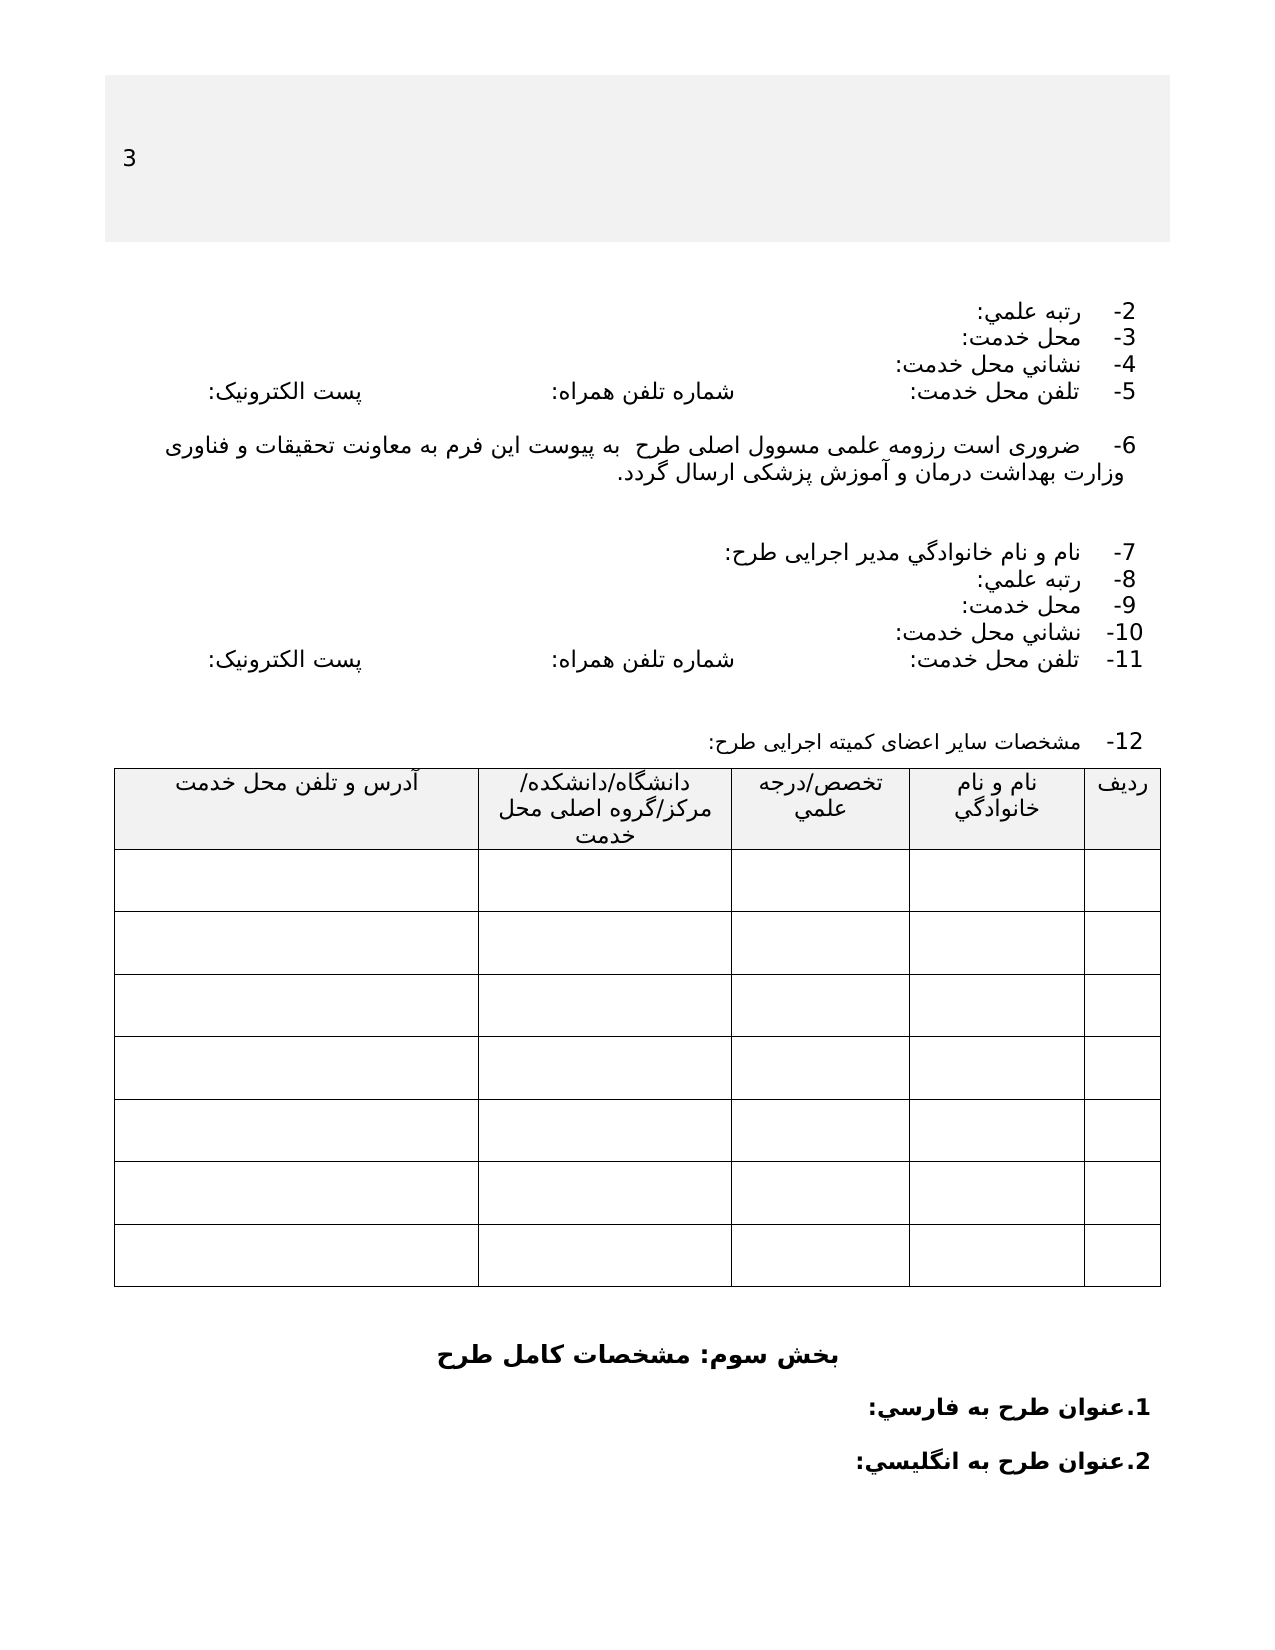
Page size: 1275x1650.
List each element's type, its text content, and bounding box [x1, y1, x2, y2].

table_cell [1085, 1037, 1160, 1099]
list عنوان طرح به انگليسي: [156, 1448, 1126, 1474]
table_cell [479, 850, 731, 911]
text بخش سوم: مشخصات کامل طرح [150, 1340, 1125, 1369]
table_header نام و نام خانوادگي [910, 769, 1084, 849]
table_cell [1085, 1162, 1160, 1224]
table_header تخصص/درجه علمي [732, 769, 909, 849]
table_cell [732, 1225, 909, 1286]
table_cell [479, 912, 731, 974]
list محل خدمت: [156, 592, 1125, 619]
list عنوان طرح به فارسي: [156, 1394, 1126, 1421]
table_cell [115, 850, 478, 911]
table_cell [479, 1100, 731, 1161]
list ضروری است رزومه علمی مسوول اصلی طرح به پیوست این فرم به معاونت تحقیقات و فناوری وزارت بهداشت درمان و آموزش پزشکی ارسال گردد. [156, 433, 1125, 486]
table_cell [1085, 912, 1160, 974]
list نشاني محل خدمت: [156, 619, 1125, 646]
table_cell [115, 1225, 478, 1286]
list تلفن محل خدمت: شماره تلفن همراه: پست الکترونيک: [156, 646, 1125, 672]
table_cell [910, 1225, 1084, 1286]
list رتبه علمي: [156, 298, 1125, 324]
table_cell [115, 912, 478, 974]
table_cell [732, 1100, 909, 1161]
table_cell [910, 912, 1084, 974]
list رتبه علمي: [156, 566, 1125, 592]
table_cell [910, 975, 1084, 1036]
list نام و نام خانوادگي مدیر اجرایی طرح: [156, 539, 1125, 566]
table_header دانشگاه/دانشکده/ مرکز/گروه اصلی محل خدمت [479, 769, 731, 849]
table_cell [910, 1037, 1084, 1099]
table_cell [479, 1037, 731, 1099]
table_cell [732, 1037, 909, 1099]
table_cell [115, 975, 478, 1036]
table_cell [732, 1162, 909, 1224]
list مشخصات ساير اعضای کميته اجرایی طرح: [156, 728, 1125, 755]
table_cell [479, 1162, 731, 1224]
table_cell [479, 1225, 731, 1286]
table_cell [1085, 1225, 1160, 1286]
table_cell [732, 975, 909, 1036]
table_cell [910, 850, 1084, 911]
list تلفن محل خدمت: شماره تلفن همراه: پست الکترونيک: [156, 378, 1125, 405]
table_cell [732, 912, 909, 974]
table_header آدرس و تلفن محل خدمت [115, 769, 478, 849]
table_cell [910, 1100, 1084, 1161]
list محل خدمت: [156, 324, 1125, 351]
table_cell [1085, 975, 1160, 1036]
table_cell [115, 1162, 478, 1224]
table_header رديف [1085, 769, 1160, 849]
list نشاني محل خدمت: [156, 351, 1125, 378]
table_cell [479, 975, 731, 1036]
table_cell [1085, 850, 1160, 911]
table_cell [115, 1037, 478, 1099]
table_cell [910, 1162, 1084, 1224]
table_cell [115, 1100, 478, 1161]
table_cell [1085, 1100, 1160, 1161]
table_cell [732, 850, 909, 911]
